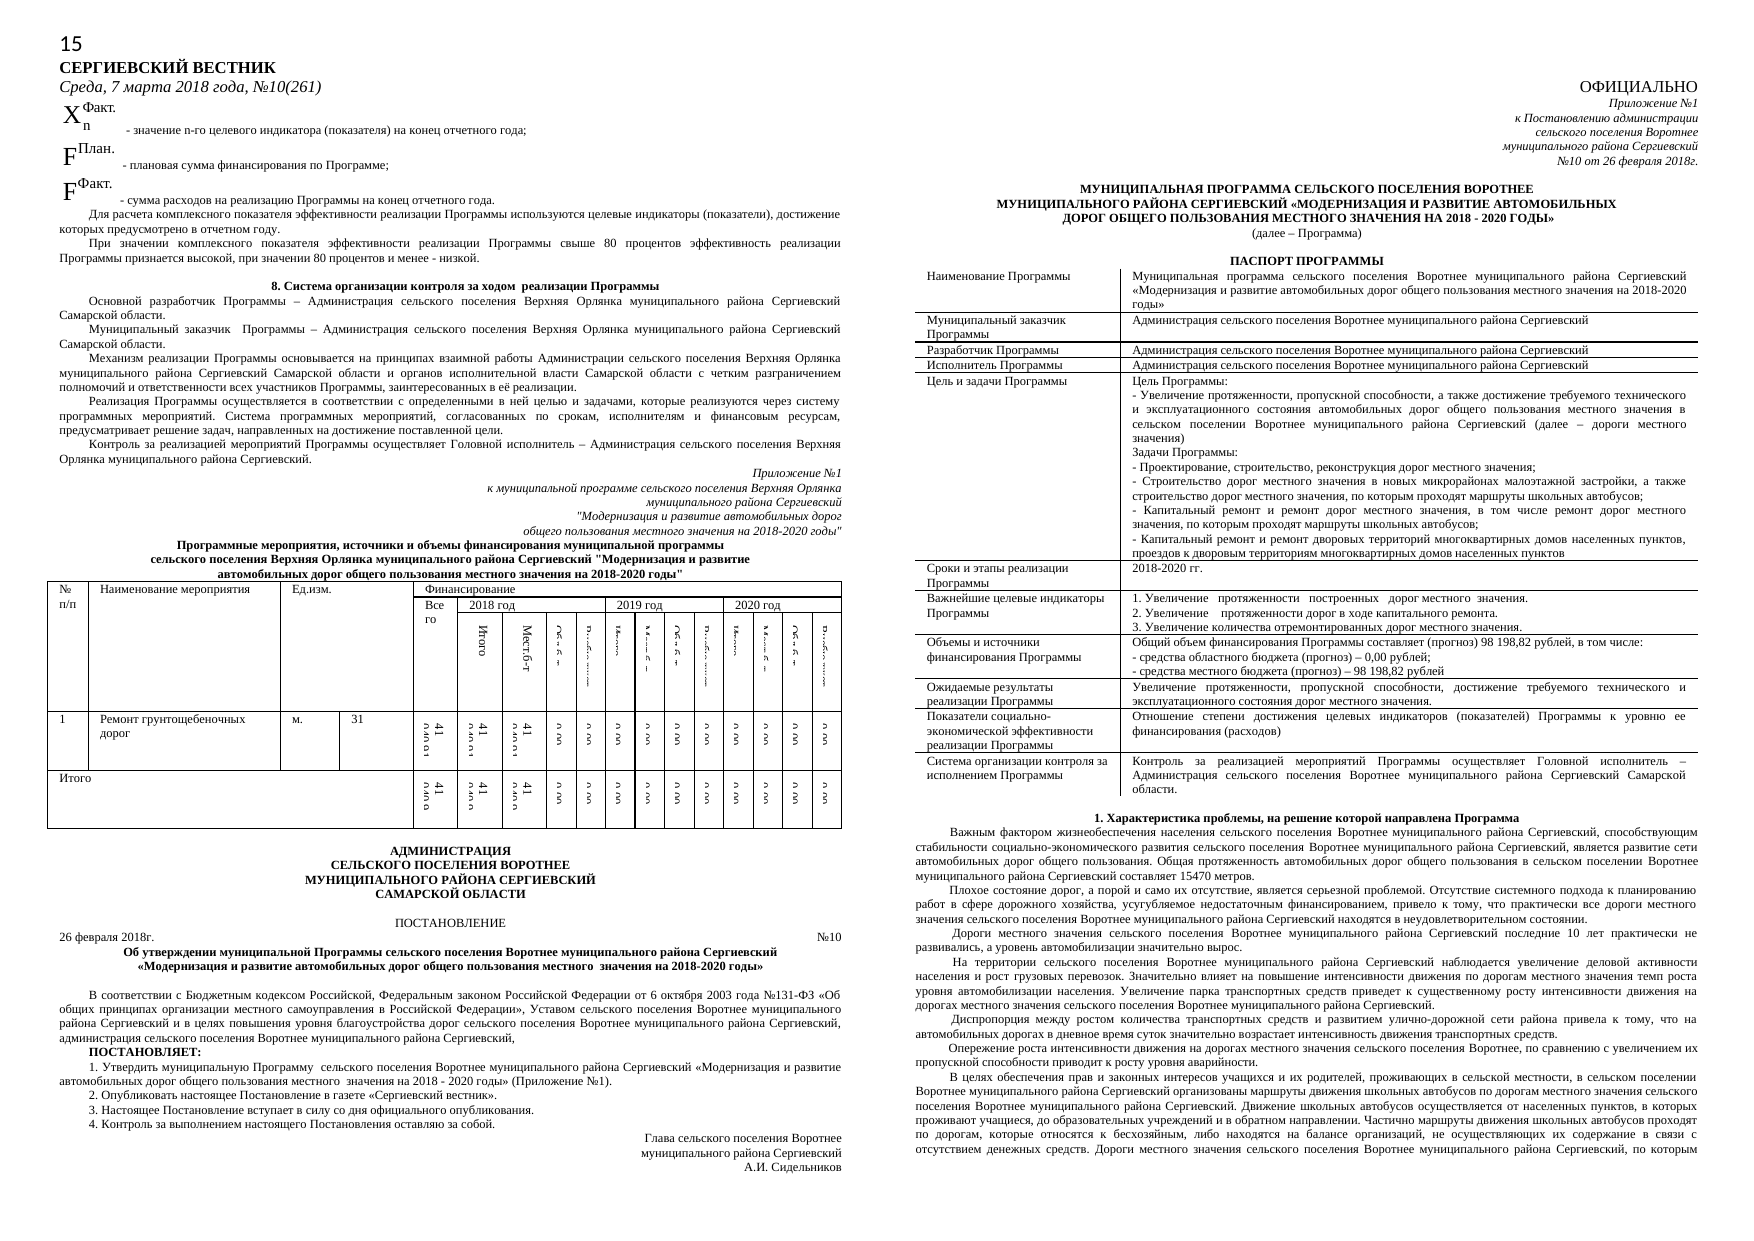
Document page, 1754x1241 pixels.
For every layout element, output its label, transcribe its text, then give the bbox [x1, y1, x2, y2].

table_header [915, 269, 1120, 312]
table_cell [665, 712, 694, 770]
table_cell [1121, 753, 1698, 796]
text На территории сельского поселения Воротнее муниципального района Сергиевский наблюдается увеличение деловой активности населения и рост грузовых перевозок. Значительно влияет на повышение интенсивности движения по дорогам местного значения темп роста уровня автомобилизации населения. Увеличение парка транспортных средств приведет к существенному росту интенсивности движения на дорогах местного значения сельского поселения Воротнее муниципального района Сергиевский. [915, 954, 1698, 1012]
text "Модернизация и развитие автомобильных дорог [59, 509, 842, 523]
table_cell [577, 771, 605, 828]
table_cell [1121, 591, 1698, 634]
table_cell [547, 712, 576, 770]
text МУНИЦИПАЛЬНОГО РАЙОНА СЕРГИЕВСКИЙ «МОДЕРНИЗАЦИЯ И РАЗВИТИЕ АВТОМОБИЛЬНЫХ [915, 197, 1698, 211]
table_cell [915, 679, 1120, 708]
text А.И. Сидельников [59, 1160, 842, 1174]
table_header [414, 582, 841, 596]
text Глава сельского поселения Воротнее [59, 1131, 842, 1146]
text АДМИНИСТРАЦИЯ [59, 844, 842, 858]
text автомобильных дорог общего пользования местного значения на 2018-2020 годы" [59, 567, 842, 581]
text муниципального района Сергиевский [59, 495, 842, 509]
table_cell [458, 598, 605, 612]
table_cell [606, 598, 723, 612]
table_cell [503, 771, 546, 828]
text общего пользования местного значения на 2018-2020 годы" [59, 523, 842, 538]
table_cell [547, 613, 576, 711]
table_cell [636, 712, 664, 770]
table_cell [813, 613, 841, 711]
text (далее – Программа) [915, 225, 1698, 240]
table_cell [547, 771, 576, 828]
text сельского поселения Верхняя Орлянка муниципального района Сергиевский "Модернизация и развитие [59, 552, 842, 567]
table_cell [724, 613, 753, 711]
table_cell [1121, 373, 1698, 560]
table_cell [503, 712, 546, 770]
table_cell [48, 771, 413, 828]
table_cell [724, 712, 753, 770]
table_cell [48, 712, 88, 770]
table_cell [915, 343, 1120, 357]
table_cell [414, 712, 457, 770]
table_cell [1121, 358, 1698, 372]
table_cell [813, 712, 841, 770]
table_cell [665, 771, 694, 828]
text к Постановлению администрации [915, 110, 1698, 125]
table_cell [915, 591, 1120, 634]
text Диспропорция между ростом количества транспортных средств и развитием улично-дорожной сети района привела к тому, что на автомобильных дорогах в дневное время суток значительно возрастает интенсивность движения транспортных средств. [915, 1012, 1698, 1041]
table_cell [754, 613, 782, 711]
text Реализация Программы осуществляется в соответствии с определенными в ней целью и задачами, которые реализуются через систему программных мероприятий. Система программных мероприятий, согласованных по срокам, исполнителям и финансовым ресурсам, предусматривает решение задач, направленных на достижение поставленной цели. [59, 394, 842, 437]
text «Модернизация и развитие автомобильных дорог общего пользования местного значения на 2018-2020 годы» [59, 959, 842, 973]
text Опережение роста интенсивности движения на дорогах местного значения сельского поселения Воротнее, по сравнению с увеличением их пропускной способности приводит к росту уровня аварийности. [915, 1041, 1698, 1069]
text ДОРОГ ОБЩЕГО ПОЛЬЗОВАНИЯ МЕСТНОГО ЗНАЧЕНИЯ НА 2018 - 2020 ГОДЫ» [915, 211, 1698, 225]
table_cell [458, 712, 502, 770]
text Дороги местного значения сельского поселения Воротнее муниципального района Сергиевский последние 10 лет практически не развивались, а уровень автомобилизации значительно вырос. [915, 926, 1698, 954]
text ПОСТАНОВЛЯЕТ: [59, 1045, 842, 1059]
text Для расчета комплексного показателя эффективности реализации Программы используются целевые индикаторы (показатели), достижение которых предусмотрено в отчетном году. [59, 207, 842, 236]
text ПОСТАНОВЛЕНИЕ [59, 916, 842, 930]
text МУНИЦИПАЛЬНАЯ ПРОГРАММА СЕЛЬСКОГО ПОСЕЛЕНИЯ ВОРОТНЕЕ [915, 182, 1698, 197]
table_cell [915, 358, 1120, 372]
text муниципального района Сергиевский [59, 1146, 842, 1160]
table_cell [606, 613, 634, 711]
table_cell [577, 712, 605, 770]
text Механизм реализации Программы основывается на принципах взаимной работы Администрации сельского поселения Верхняя Орлянка муниципального района Сергиевский Самарской области и органов исполнительной власти Самарской области с четким разграничением полномочий и ответственности всех участников Программы, заинтересованных в её реализации. [59, 351, 842, 394]
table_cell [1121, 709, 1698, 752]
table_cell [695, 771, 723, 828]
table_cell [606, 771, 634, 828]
text 8. Система организации контроля за ходом реализации Программы [59, 279, 842, 293]
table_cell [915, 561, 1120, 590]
text 1. Утвердить муниципальную Программу сельского поселения Воротнее муниципального района Сергиевский «Модернизация и развитие автомобильных дорог общего пользования местного значения на 2018 - 2020 годы» (Приложение №1). [59, 1059, 842, 1088]
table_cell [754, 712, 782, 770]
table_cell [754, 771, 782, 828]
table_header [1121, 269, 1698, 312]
text - значение n-го целевого индикатора (показателя) на конец отчетного года; [59, 96, 842, 137]
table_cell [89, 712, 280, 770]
text Важным фактором жизнеобеспечения населения сельского поселения Воротнее муниципального района Сергиевский, способствующим стабильности социально-экономического развития сельского поселения Воротнее муниципального района Сергиевский, является развитие сети автомобильных дорог общего пользования. Общая протяженность автомобильных дорог общего пользования в сельском поселении Воротнее муниципального района Сергиевский составляет 15470 метров. [915, 825, 1698, 883]
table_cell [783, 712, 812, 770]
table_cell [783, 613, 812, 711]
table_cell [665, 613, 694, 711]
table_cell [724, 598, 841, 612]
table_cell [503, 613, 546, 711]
text Приложение №1 [915, 96, 1698, 110]
text Основной разработчик Программы – Администрация сельского поселения Верхняя Орлянка муниципального района Сергиевский Самарской области. [59, 293, 842, 322]
text Об утверждении муниципальной Программы сельского поселения Воротнее муниципального района Сергиевский [59, 944, 842, 959]
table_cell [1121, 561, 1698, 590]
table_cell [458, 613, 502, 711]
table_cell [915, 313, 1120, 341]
text 4. Контроль за выполнением настоящего Постановления оставляю за собой. [59, 1117, 842, 1131]
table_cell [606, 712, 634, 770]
text Контроль за реализацией мероприятий Программы осуществляет Головной исполнитель – Администрация сельского поселения Верхняя Орлянка муниципального района Сергиевский. [59, 437, 842, 466]
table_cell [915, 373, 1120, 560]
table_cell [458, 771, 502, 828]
text муниципального района Сергиевский [915, 139, 1698, 153]
text - сумма расходов на реализацию Программы на конец отчетного года. [59, 172, 842, 207]
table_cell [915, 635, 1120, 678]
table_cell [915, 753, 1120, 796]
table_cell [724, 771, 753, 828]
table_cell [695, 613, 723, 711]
text Программные мероприятия, источники и объемы финансирования муниципальной программы [59, 538, 842, 552]
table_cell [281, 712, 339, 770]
text СЕЛЬСКОГО ПОСЕЛЕНИЯ ВОРОТНЕЕ [59, 858, 842, 872]
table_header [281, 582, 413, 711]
text При значении комплексного показателя эффективности реализации Программы свыше 80 процентов эффективность реализации Программы признается высокой, при значении 80 процентов и менее - низкой. [59, 236, 842, 265]
text САМАРСКОЙ ОБЛАСТИ [59, 887, 842, 901]
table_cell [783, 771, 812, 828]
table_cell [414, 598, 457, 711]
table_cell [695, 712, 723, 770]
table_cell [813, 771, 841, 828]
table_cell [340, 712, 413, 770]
text В соответствии с Бюджетным кодексом Российской, Федеральным законом Российской Федерации от 6 октября 2003 года №131-ФЗ «Об общих принципах организации местного самоуправления в Российской Федерации», Уставом сельского поселения Воротнее муниципального района Сергиевский и в целях повышения уровня благоустройства дорог сельского поселения Воротнее муниципального района Сергиевский, администрация сельского поселения Воротнее муниципального района Сергиевский, [59, 987, 842, 1045]
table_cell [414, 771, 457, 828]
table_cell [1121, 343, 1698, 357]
text Приложение №1 [59, 466, 842, 480]
text Муниципальный заказчик Программы – Администрация сельского поселения Верхняя Орлянка муниципального района Сергиевский Самарской области. [59, 322, 842, 351]
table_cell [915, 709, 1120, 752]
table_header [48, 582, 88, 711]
text Плохое состояние дорог, а порой и само их отсутствие, является серьезной проблемой. Отсутствие системного подхода к планированию работ в сфере дорожного хозяйства, усугубляемое недостаточным финансированием, привело к тому, что практически все дороги местного значения сельского поселения Воротнее муниципального района Сергиевский находятся в неудовлетворительном состоянии. [915, 883, 1698, 926]
text сельского поселения Воротнее [915, 125, 1698, 139]
text 1. Характеристика проблемы, на решение которой направлена Программа [915, 811, 1698, 825]
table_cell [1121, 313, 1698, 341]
text №10 от 26 февраля 2018г. [915, 153, 1698, 168]
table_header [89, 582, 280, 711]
text - плановая сумма финансирования по Программе; [59, 137, 842, 172]
text к муниципальной программе сельского поселения Верхняя Орлянка [59, 480, 842, 495]
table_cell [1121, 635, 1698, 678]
text 3. Настоящее Постановление вступает в силу со дня официального опубликования. [59, 1102, 842, 1117]
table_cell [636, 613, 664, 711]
text МУНИЦИПАЛЬНОГО РАЙОНА СЕРГИЕВСКИЙ [59, 872, 842, 887]
text ПАСПОРТ ПРОГРАММЫ [915, 254, 1698, 268]
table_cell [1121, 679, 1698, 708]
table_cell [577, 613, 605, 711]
text 26 февраля 2018г. №10 [59, 930, 842, 944]
text 2. Опубликовать настоящее Постановление в газете «Сергиевский вестник». [59, 1088, 842, 1102]
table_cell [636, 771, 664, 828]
